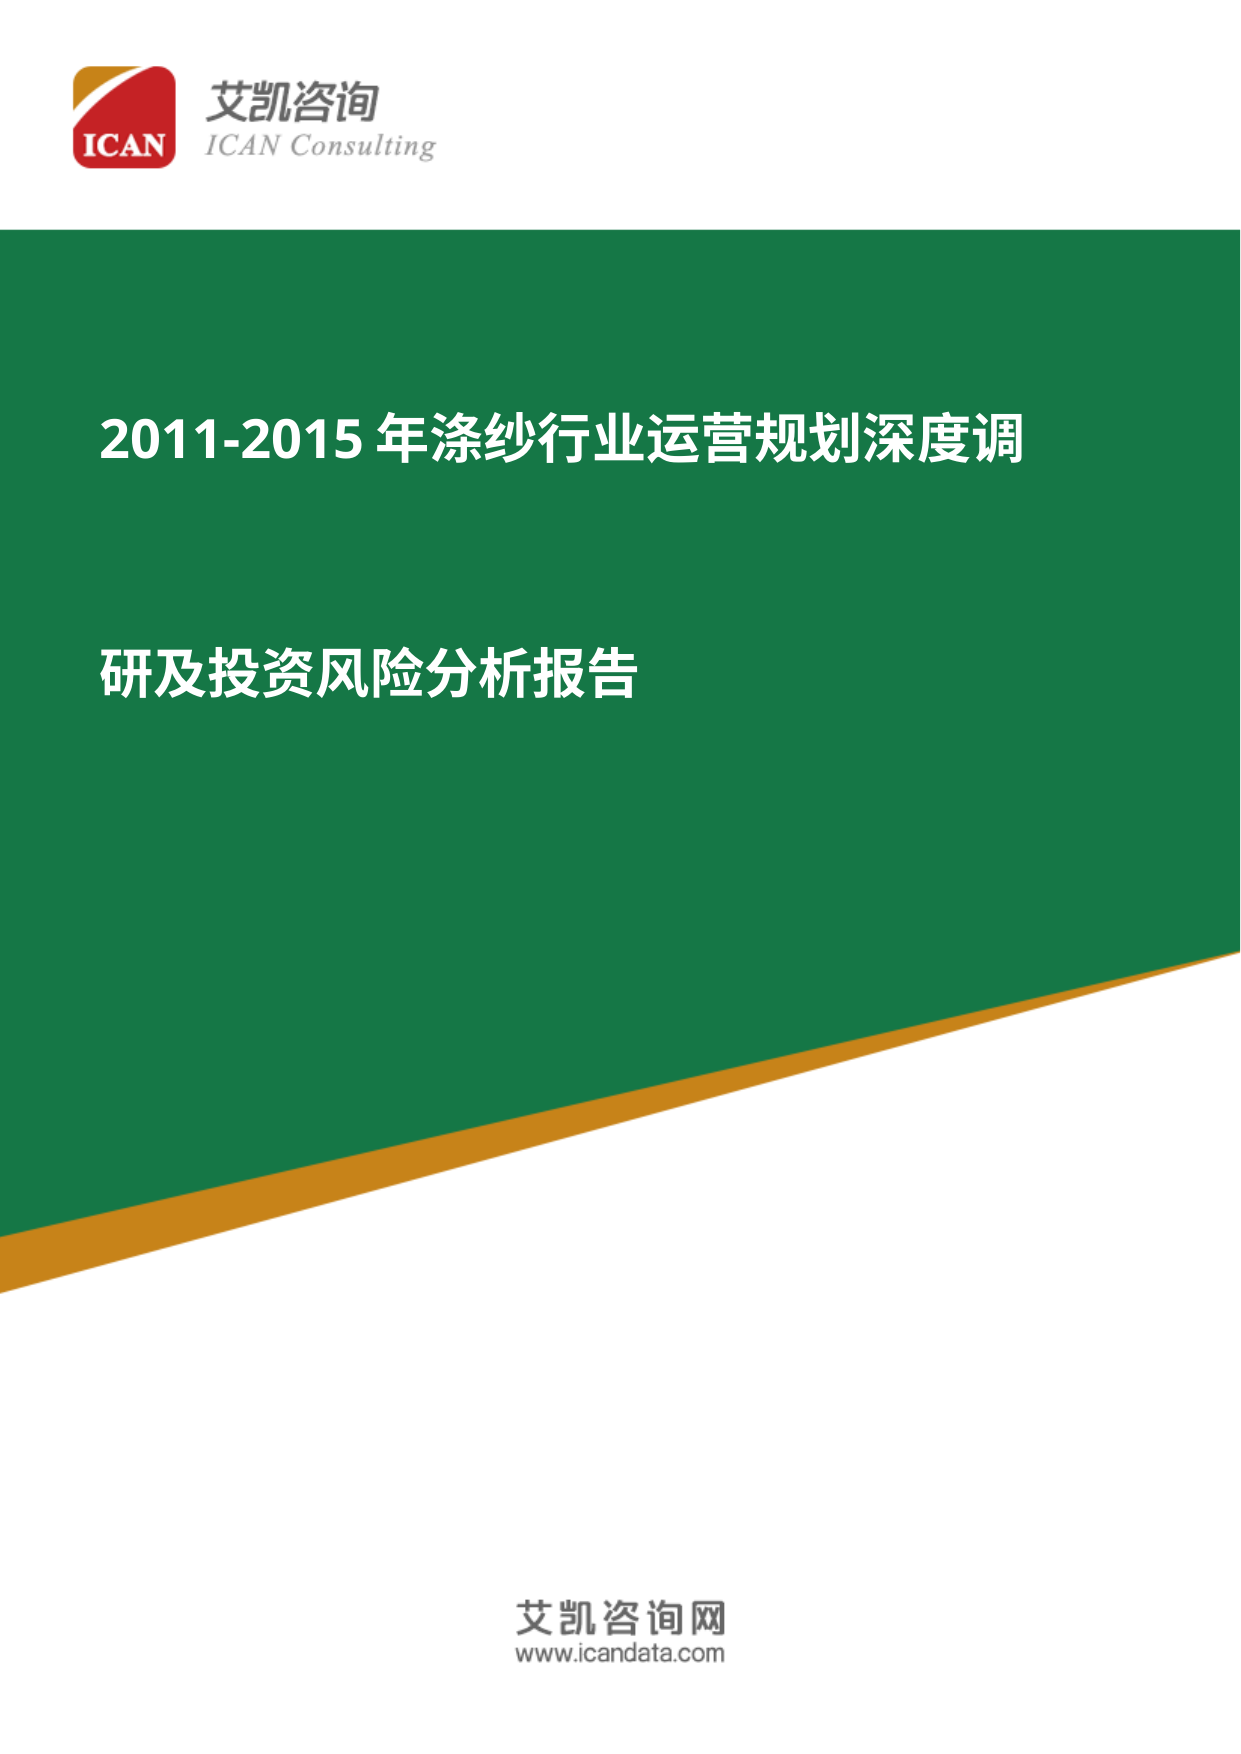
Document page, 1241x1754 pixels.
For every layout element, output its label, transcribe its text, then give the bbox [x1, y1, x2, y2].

subtitle 2011-2015年涤纱行业运营规划深度调研及投资风险分析报告 [99, 386, 1053, 718]
picture [0, 5, 1241, 1754]
